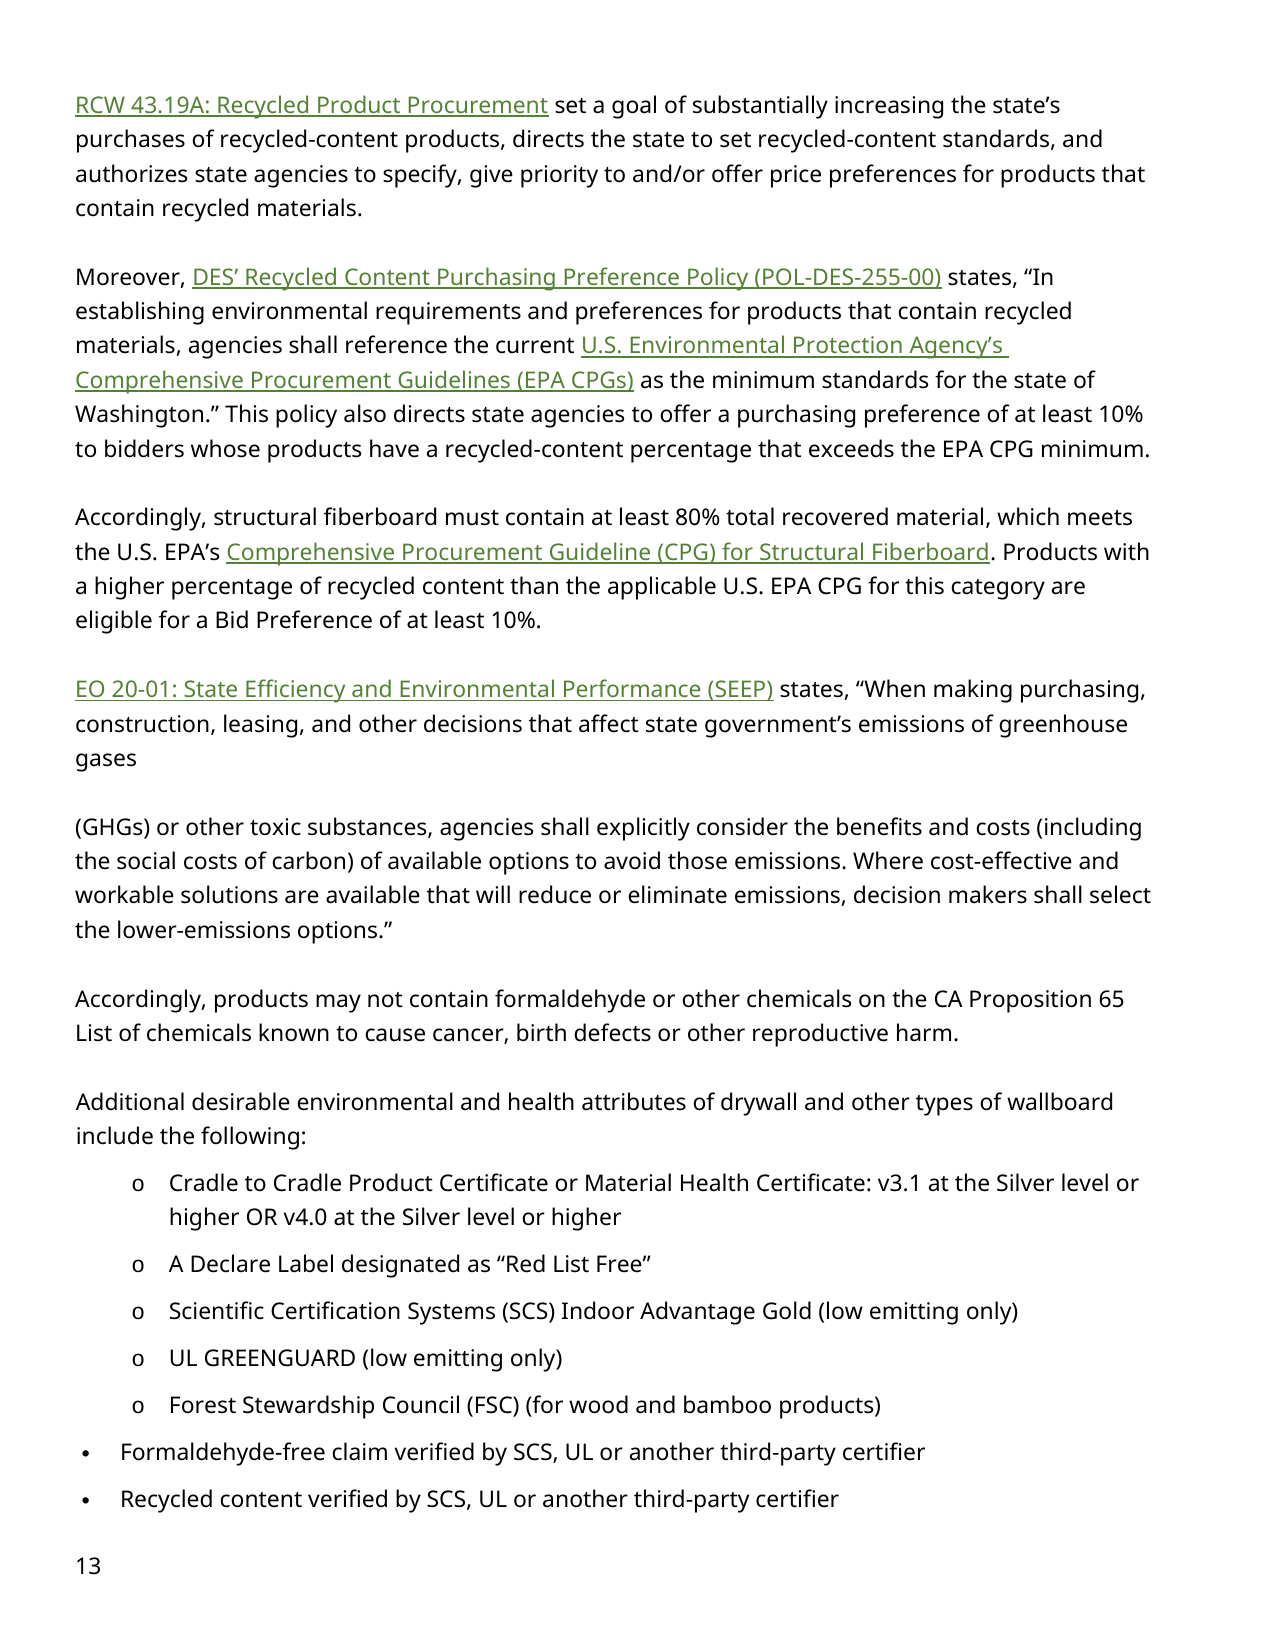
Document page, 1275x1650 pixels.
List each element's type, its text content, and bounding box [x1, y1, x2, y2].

list Scientific Certification Systems (SCS) Indoor Advantage Gold (low emitting only) [131, 1295, 1162, 1327]
text (GHGs) or other toxic substances, agencies shall explicitly consider the benefits and costs (including the social costs of carbon) of available options to avoid those emissions. Where cost-effective and workable solutions are available that will reduce or eliminate emissions, decision makers shall select the lower-emissions options.” [75, 811, 1162, 945]
list Accordingly, products may not contain formaldehyde or other chemicals on the CA Proposition 65 List of chemicals known to cause cancer, birth defects or other reproductive harm. [75, 982, 1162, 1048]
list Cradle to Cradle Product Certificate or Material Health Certificate: v3.1 at the Silver level or higher OR v4.0 at the Silver level or higher [131, 1167, 1162, 1233]
list A Declare Label designated as “Red List Free” [131, 1248, 1162, 1279]
list UL GREENGUARD (low emitting only) [131, 1342, 1162, 1373]
text Additional desirable environmental and health attributes of drywall and other types of wallboard include the following: [76, 1086, 1162, 1151]
list Forest Stewardship Council (FSC) (for wood and bamboo products) [131, 1389, 1162, 1421]
list Accordingly, structural fiberboard must contain at least 80% total recovered material, which meets the U.S. EPA’s Comprehensive Procurement Guideline (CPG) for Structural Fiberboard. Products with a higher percentage of recycled content than the applicable U.S. EPA CPG for this category are eligible for a Bid Preference of at least 10%. [75, 501, 1162, 636]
list Formaldehyde-free claim verified by SCS, UL or another third-party certifier [82, 1436, 1162, 1467]
list RCW 43.19A: Recycled Product Procurement set a goal of substantially increasing the state’s purchases of recycled-content products, directs the state to set recycled-content standards, and authorizes state agencies to specify, give priority to and/or offer price preferences for products that contain recycled materials. Moreover, DES’ Recycled Content Purchasing Preference Policy (POL-DES-255-00) states, “In establishing environmental requirements and preferences for products that contain recycled materials, agencies shall reference the current U.S. Environmental Protection Agency’s Comprehensive Procurement Guidelines (EPA CPGs) as the minimum standards for the state of Washington.” This policy also directs state agencies to offer a purchasing preference of at least 10% to bidders whose products have a recycled-content percentage that exceeds the EPA CPG minimum. [75, 89, 1162, 464]
list Recycled content verified by SCS, UL or another third-party certifier [82, 1483, 1162, 1514]
text EO 20-01: State Efficiency and Environmental Performance (SEEP) states, “When making purchasing, construction, leasing, and other decisions that affect state government’s emissions of greenhouse gases [75, 639, 1162, 773]
